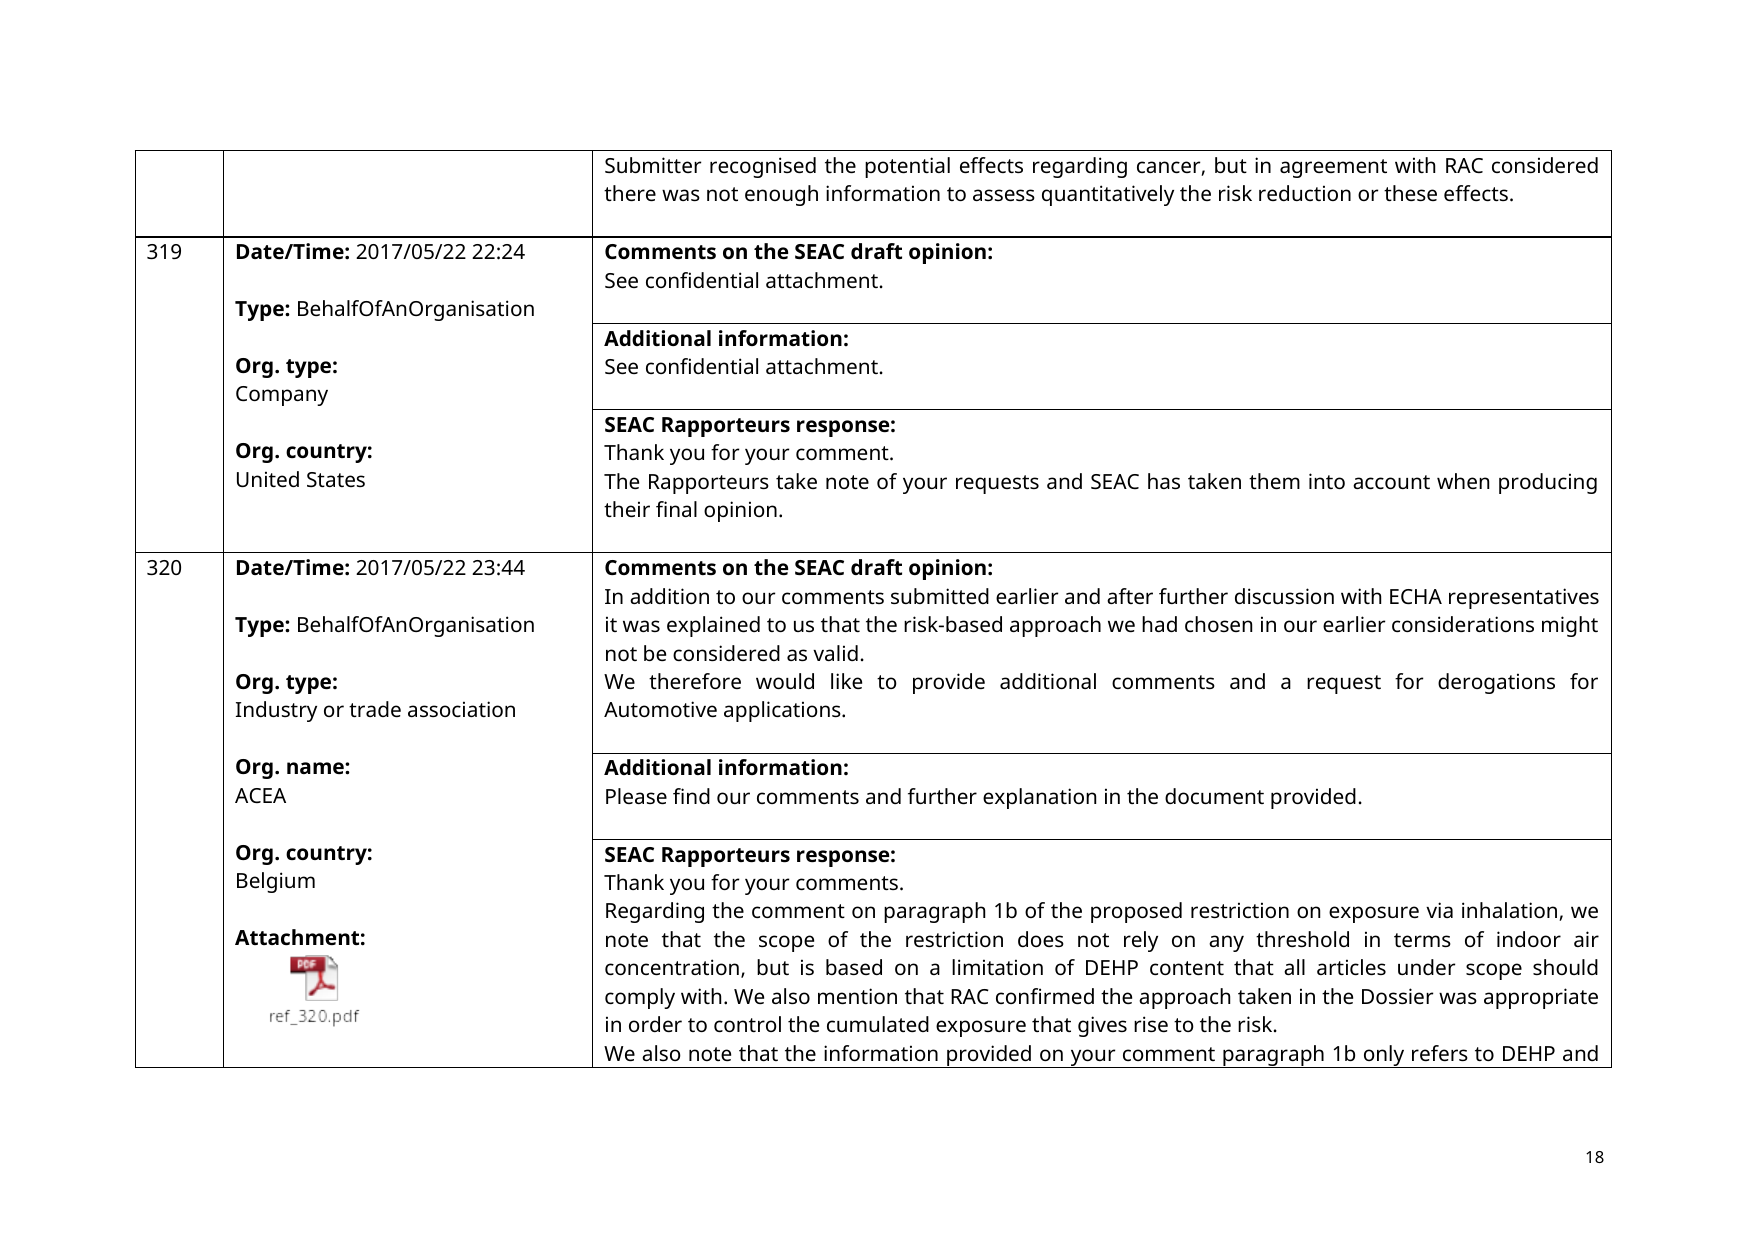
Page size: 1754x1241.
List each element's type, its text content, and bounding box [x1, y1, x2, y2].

table_cell SEAC Rapporteurs response: Thank you for your comment. The Rapporteurs take note of your requests and SEAC has taken them into account when producing their final opinion. [593, 410, 1611, 552]
table_cell Date/Time: 2017/05/22 22:24 Type: BehalfOfAnOrganisation Org. type: Company Org. country: United States [224, 238, 592, 552]
table_cell Date/Time: 2017/05/22 23:44 Type: BehalfOfAnOrganisation Org. type: Industry or trade association Org. name: ACEA Org. country: Belgium Attachment: [224, 553, 592, 1067]
table_cell Additional information: See confidential attachment. [593, 324, 1611, 409]
table_cell Comments on the SEAC draft opinion: See confidential attachment. [593, 238, 1611, 323]
table_cell Additional information: Please find our comments and further explanation in the document provided. [593, 754, 1611, 839]
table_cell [593, 151, 1611, 236]
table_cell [593, 840, 1611, 1067]
table_cell 320 [136, 553, 223, 1067]
table_cell Comments on the SEAC draft opinion: In addition to our comments submitted earlier and after further discussion with ECHA representatives it was explained to us that the risk-based approach we had chosen in our earlier considerations might not be considered as valid. We therefore would like to provide additional comments and a request for derogations for Automotive applications. [593, 553, 1611, 752]
table_cell 319 [136, 238, 223, 552]
